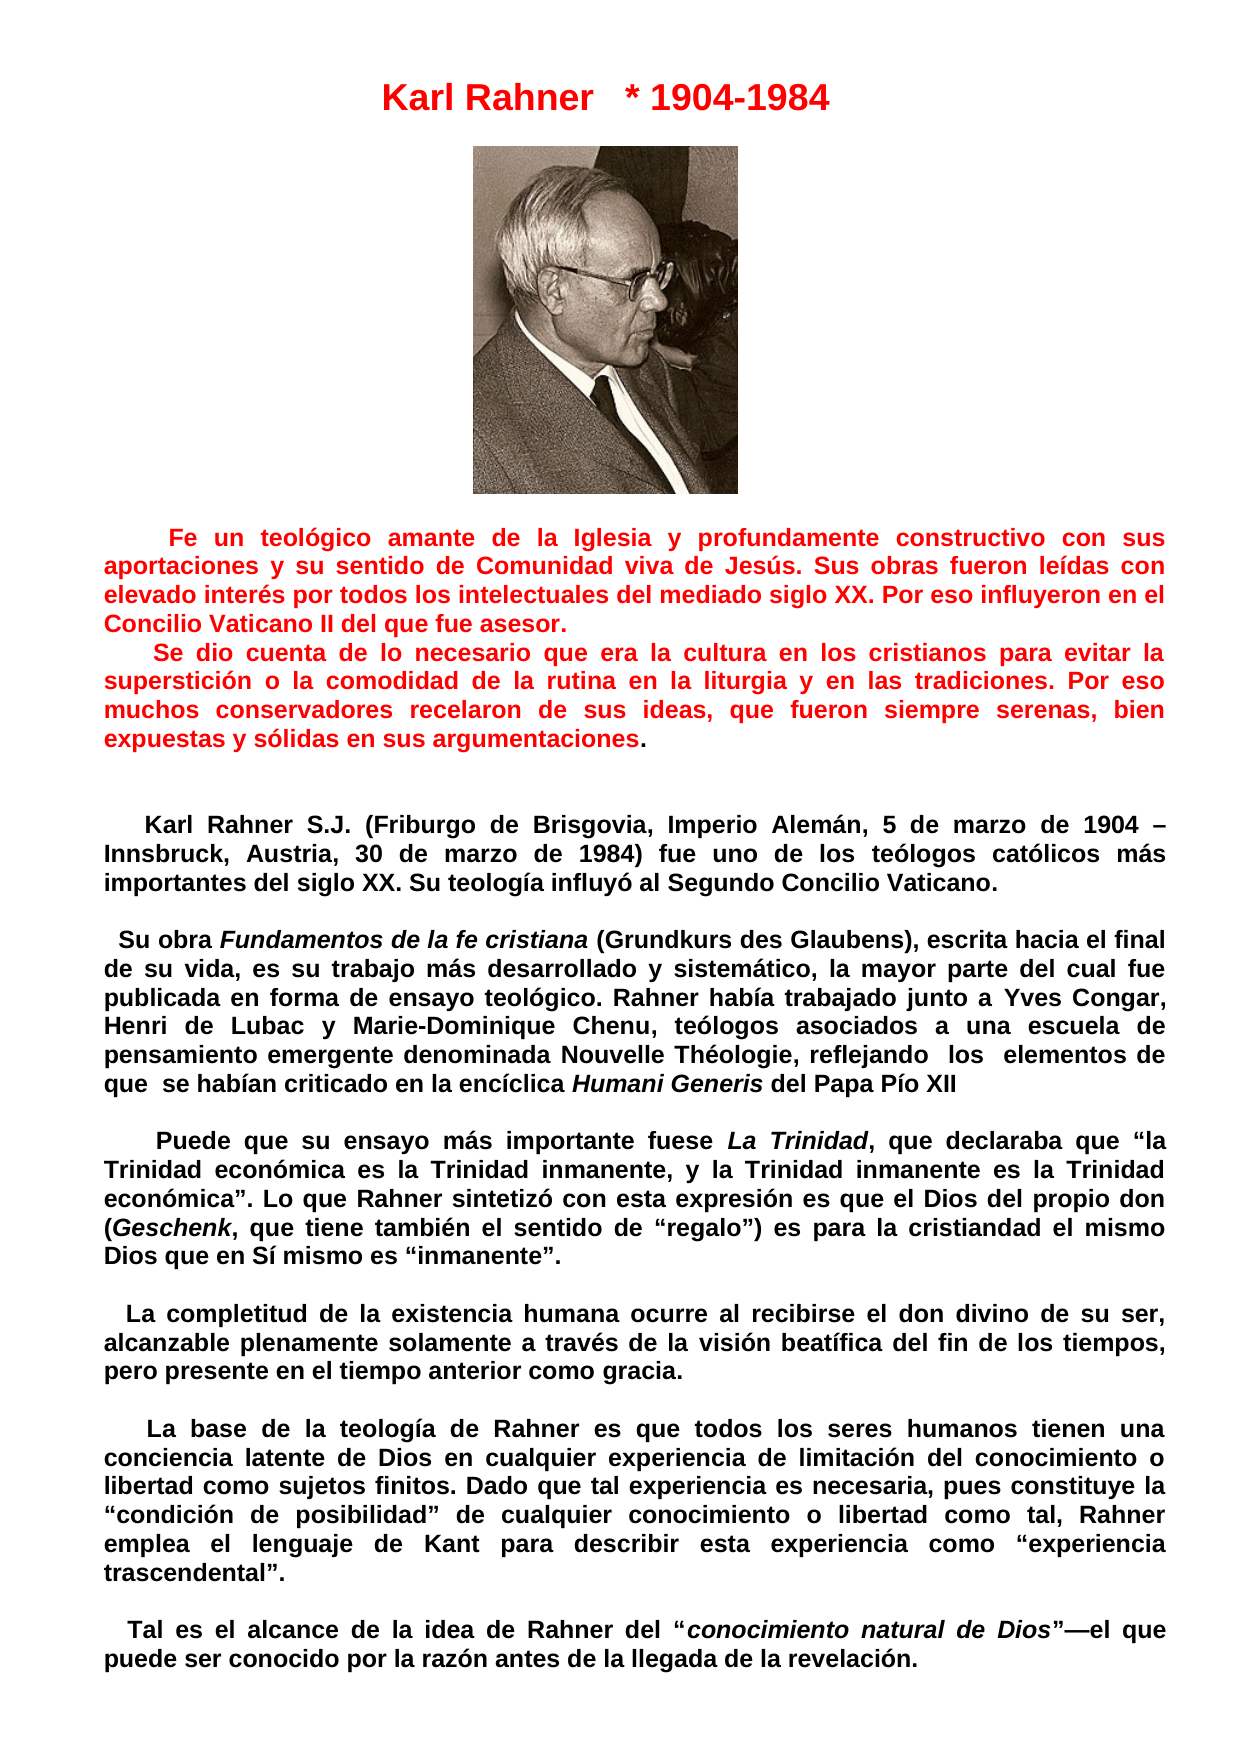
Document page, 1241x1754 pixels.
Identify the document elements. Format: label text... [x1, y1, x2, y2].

text La completitud de la existencia humana ocurre al recibirse el don divino de su ser, alcanzable plenamente solamente a través de la visión beatífica del fin de los tiempos, pero presente en el tiempo anterior como gracia. [103, 1299, 1167, 1385]
text Karl Rahner S.J. (Friburgo de Brisgovia, Imperio Alemán, 5 de marzo de 1904 – Innsbruck, Austria, 30 de marzo de 1984) fue uno de los teólogos católicos más importantes del siglo XX. Su teología influyó al Segundo Concilio Vaticano. [103, 810, 1167, 896]
text Fe un teológico amante de la Iglesia y profundamente constructivo con sus aportaciones y su sentido de Comunidad viva de Jesús. Sus obras fueron leídas con elevado interés por todos los intelectuales del mediado siglo XX. Por eso influyeron en el Concilio Vaticano II del que fue asesor. [103, 522, 1167, 637]
text Su obra Fundamentos de la fe cristiana (Grundkurs des Glaubens), escrita hacia el final de su vida, es su trabajo más desarrollado y sistemático, la mayor parte del cual fue publicada en forma de ensayo teológico. Rahner había trabajado junto a Yves Congar, Henri de Lubac y Marie-Dominique Chenu, teólogos asociados a una escuela de pensamiento emergente denominada Nouvelle Théologie, reflejando los elementos de que se habían criticado en la encíclica Humani Generis del Papa Pío XII [103, 925, 1167, 1097]
text La base de la teología de Rahner es que todos los seres humanos tienen una conciencia latente de Dios en cualquier experiencia de limitación del conocimiento o libertad como sujetos finitos. Dado que tal experiencia es necesaria, pues constituye la “condición de posibilidad” de cualquier conocimiento o libertad como tal, Rahner emplea el lenguaje de Kant para describir esta experiencia como “experiencia trascendental”. [103, 1414, 1167, 1586]
picture [473, 146, 738, 494]
text Karl Rahner * 1904-1984 [103, 75, 1107, 118]
text Tal es el alcance de la idea de Rahner del “conocimiento natural de Dios”—el que puede ser conocido por la razón antes de la llegada de la revelación. [103, 1615, 1167, 1672]
text Se dio cuenta de lo necesario que era la cultura en los cristianos para evitar la superstición o la comodidad de la rutina en la liturgia y en las tradiciones. Por eso muchos conservadores recelaron de sus ideas, que fueron siempre serenas, bien expuestas y sólidas en sus argumentaciones. [103, 637, 1167, 752]
text Puede que su ensayo más importante fuese La Trinidad, que declaraba que “la Trinidad económica es la Trinidad inmanente, y la Trinidad inmanente es la Trinidad económica”. Lo que Rahner sintetizó con esta expresión es que el Dios del propio don (Geschenk, que tiene también el sentido de “regalo”) es para la cristiandad el mismo Dios que en Sí mismo es “inmanente”. [103, 1126, 1167, 1270]
